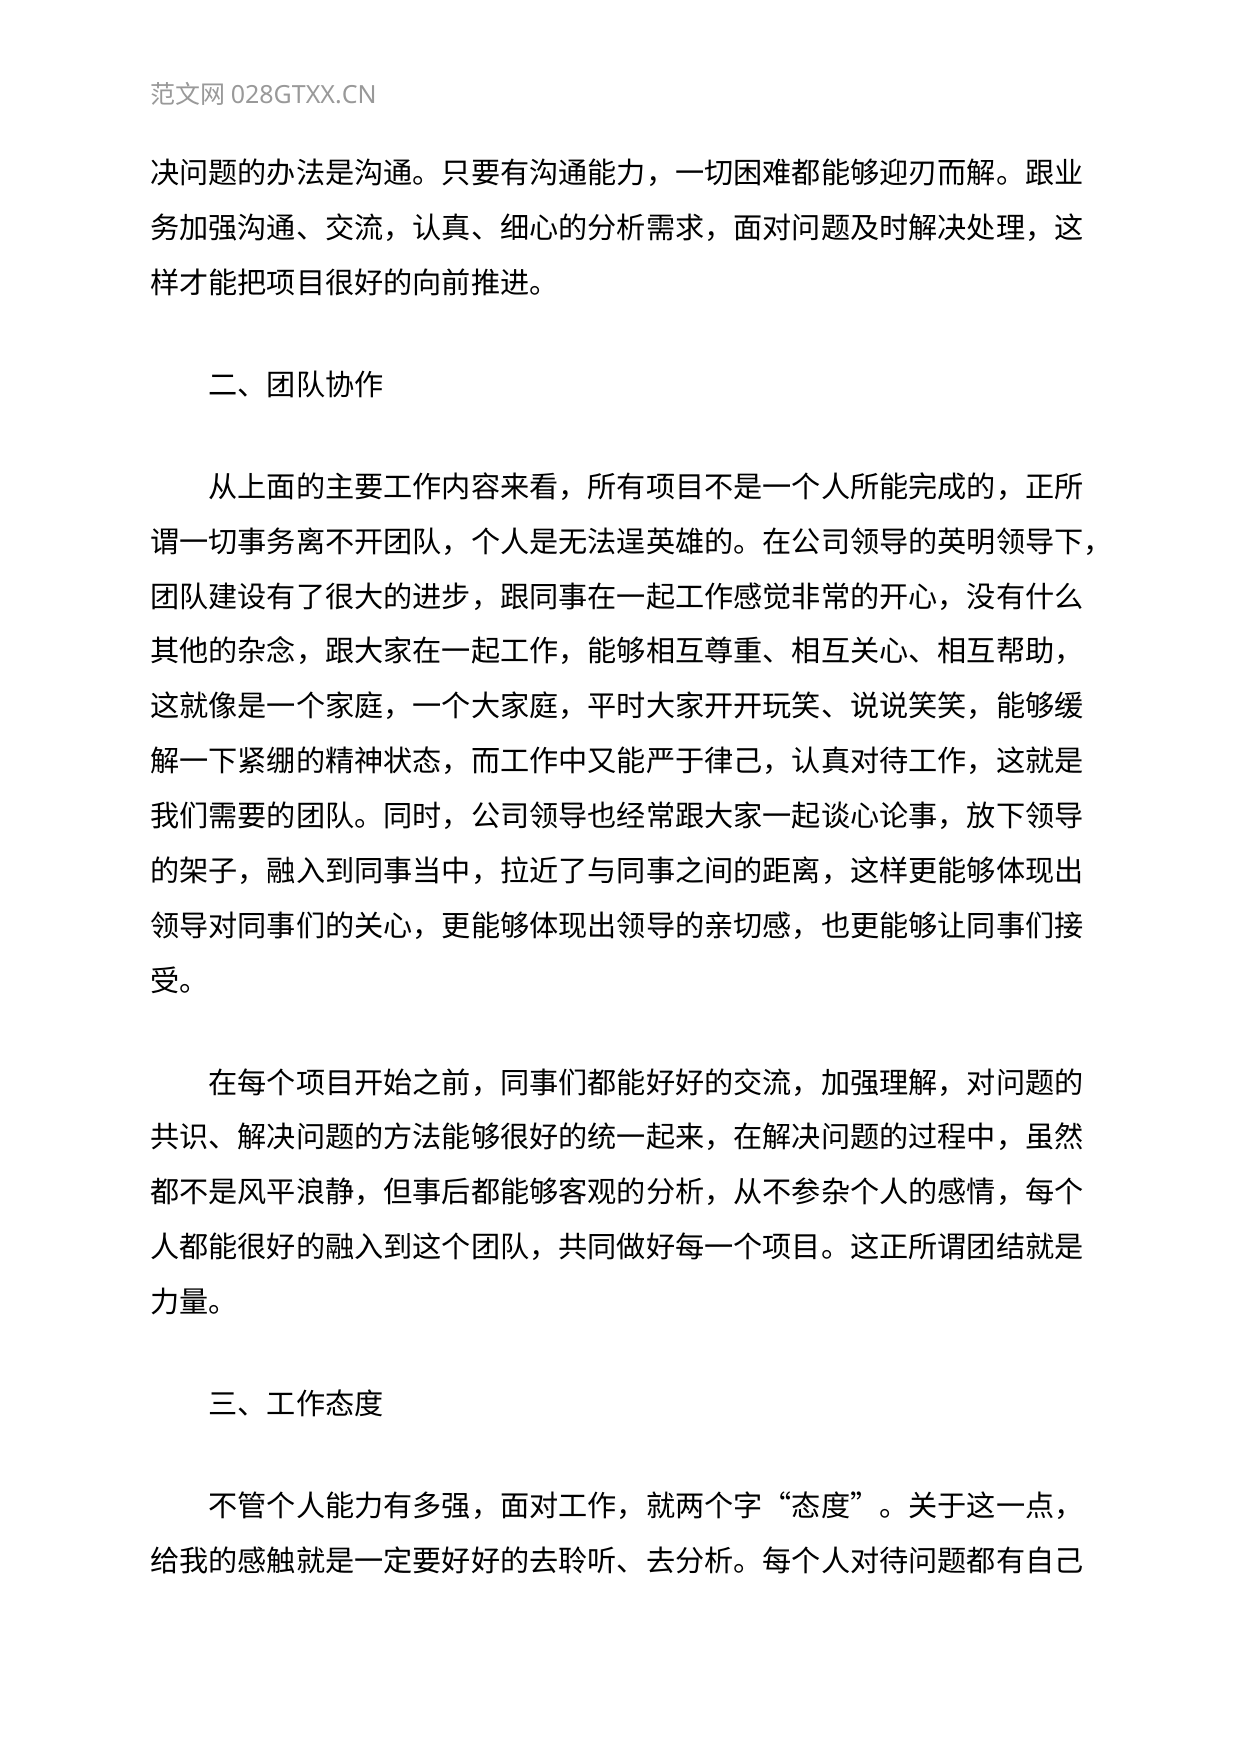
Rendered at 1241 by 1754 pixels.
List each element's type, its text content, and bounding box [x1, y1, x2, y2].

text 在每个项目开始之前，同事们都能好好的交流，加强理解，对问题的共识、解决问题的方法能够很好的统一起来，在解决问题的过程中，虽然都不是风平浪静，但事后都能够客观的分析，从不参杂个人的感情，每个人都能很好的融入到这个团队，共同做好每一个项目。这正所谓团结就是力量。 [150, 1059, 1090, 1321]
text 三、工作态度 [150, 1381, 1090, 1423]
text 二、团队协作 [150, 362, 1090, 404]
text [150, 150, 1090, 302]
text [150, 1482, 1090, 1579]
text 从上面的主要工作内容来看，所有项目不是一个人所能完成的，正所谓一切事务离不开团队，个人是无法逞英雄的。在公司领导的英明领导下，团队建设有了很大的进步，跟同事在一起工作感觉非常的开心，没有什么其他的杂念，跟大家在一起工作，能够相互尊重、相互关心、相互帮助，这就像是一个家庭，一个大家庭，平时大家开开玩笑、说说笑笑，能够缓解一下紧绷的精神状态，而工作中又能严于律己，认真对待工作，这就是我们需要的团队。同时，公司领导也经常跟大家一起谈心论事，放下领导的架子，融入到同事当中，拉近了与同事之间的距离，这样更能够体现出领导对同事们的关心，更能够体现出领导的亲切感，也更能够让同事们接受。 [150, 463, 1090, 1000]
